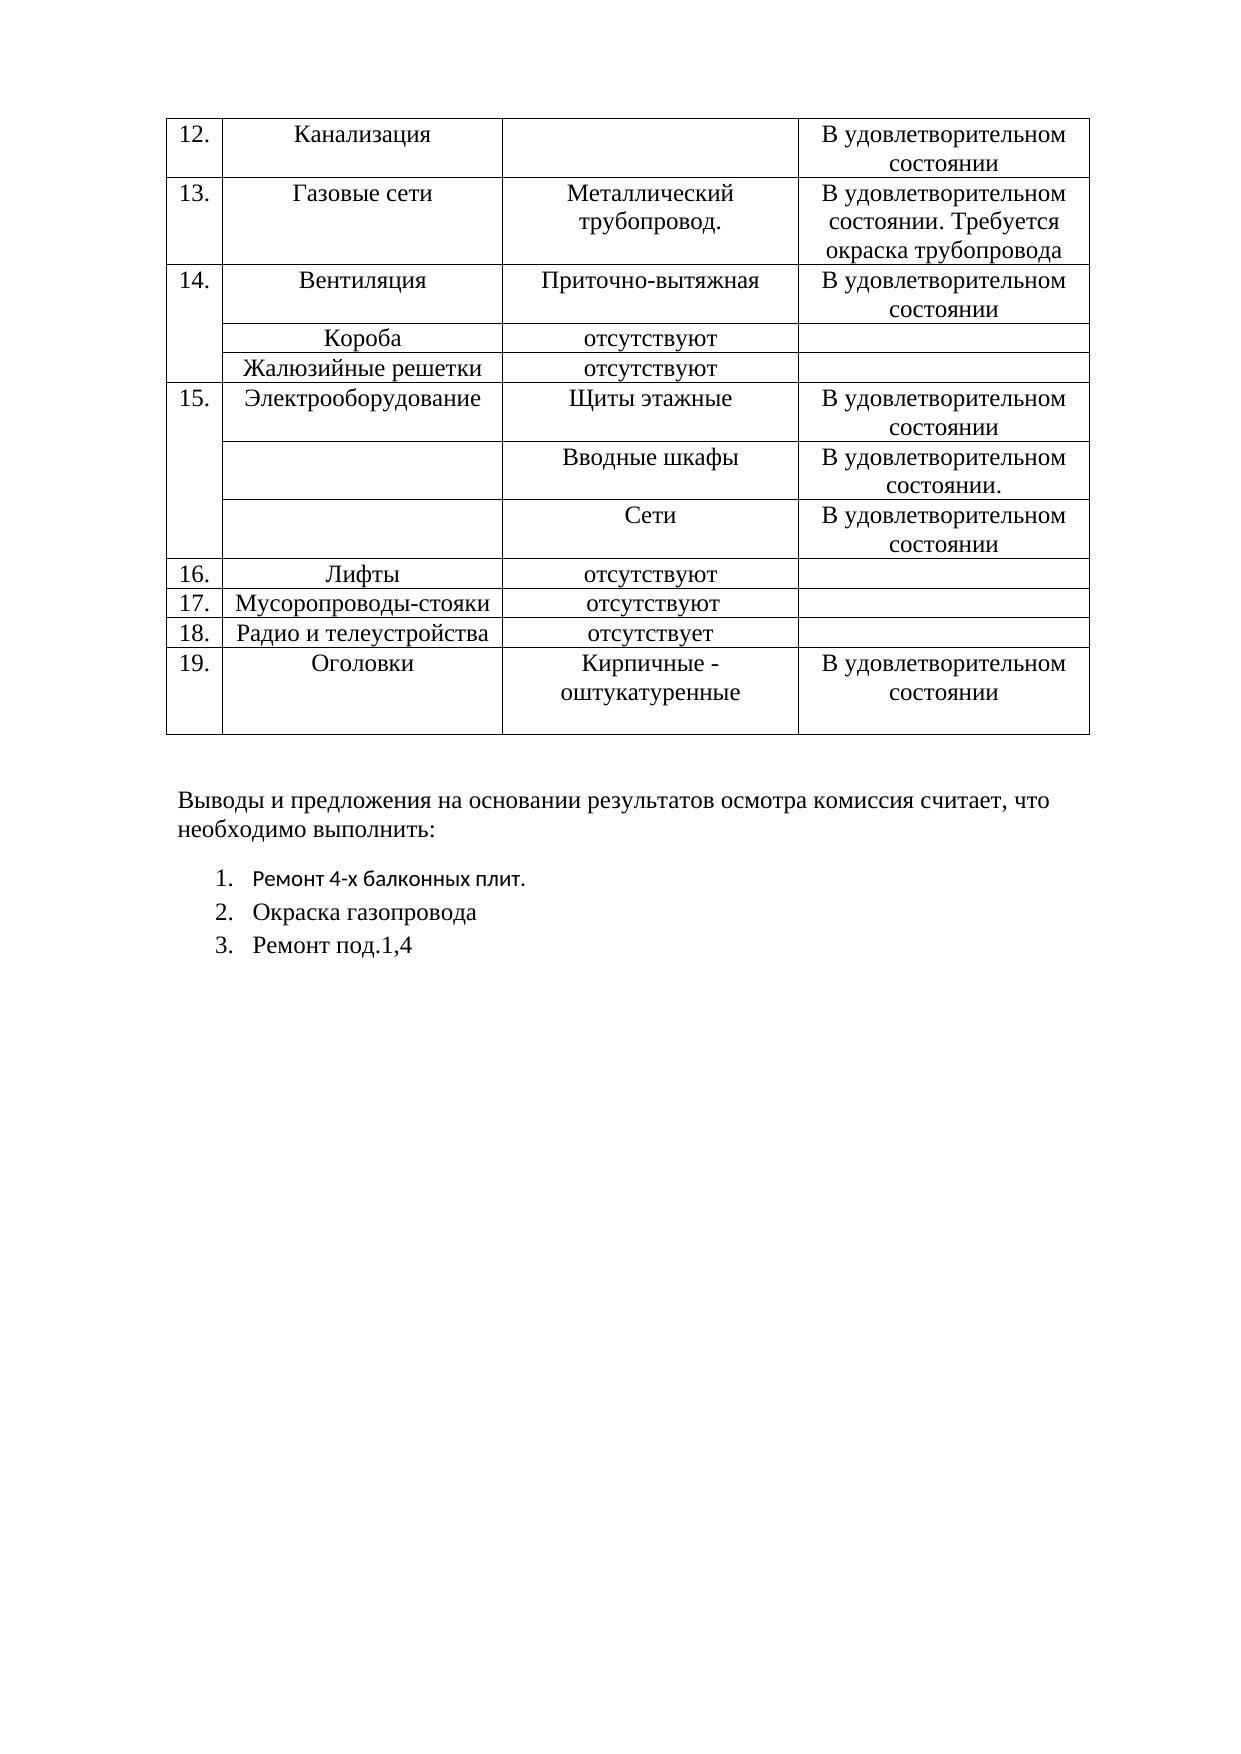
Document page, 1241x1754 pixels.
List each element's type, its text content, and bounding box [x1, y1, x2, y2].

table_cell [223, 442, 502, 499]
table_cell В удовлетворительном состоянии [799, 648, 1089, 734]
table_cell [799, 119, 1089, 177]
table_cell 17. [167, 589, 222, 617]
table_cell Радио и телеустройства [223, 618, 502, 647]
text Выводы и предложения на основании результатов осмотра комиссия считает, что необходимо выполнить: [177, 785, 1152, 842]
table_cell [503, 119, 798, 177]
table_cell Вентиляция [223, 265, 502, 322]
table_cell 15. [167, 383, 222, 558]
table_cell 16. [167, 559, 222, 587]
table_cell Приточно-вытяжная [503, 265, 798, 322]
table_cell отсутствуют [503, 559, 798, 587]
table_cell 13. [167, 178, 222, 264]
list Ремонт под.1,4 [215, 930, 1152, 958]
table_cell Мусоропроводы-стояки [223, 589, 502, 617]
table_cell Оголовки [223, 648, 502, 734]
table_cell 14. [167, 265, 222, 382]
table_cell 12. [167, 119, 222, 177]
list Ремонт 4-х балконных плит. [215, 863, 1152, 892]
table_cell [799, 618, 1089, 647]
table_cell Канализация [223, 119, 502, 177]
table_cell Кирпичные -оштукатуренные [503, 648, 798, 734]
table_cell В удовлетворительном состоянии [799, 265, 1089, 322]
list Окраска газопровода [215, 897, 1152, 925]
table_cell Щиты этажные [503, 383, 798, 441]
table_cell 18. [167, 618, 222, 647]
table_cell Жалюзийные решетки [223, 353, 502, 382]
table_cell Лифты [223, 559, 502, 587]
table_cell отсутствуют [503, 353, 798, 382]
table_cell В удовлетворительном состоянии [799, 500, 1089, 558]
table_cell Газовые сети [223, 178, 502, 264]
table_cell Вводные шкафы [503, 442, 798, 499]
table_cell [799, 559, 1089, 587]
table_cell В удовлетворительном состоянии [799, 383, 1089, 441]
table_cell В удовлетворительном состоянии. [799, 442, 1089, 499]
table_cell [799, 324, 1089, 352]
table_cell отсутствуют [503, 589, 798, 617]
table_cell [223, 500, 502, 558]
table_cell [799, 589, 1089, 617]
table_cell 19. [167, 648, 222, 734]
table_cell Короба [223, 324, 502, 352]
table_cell Металлический трубопровод. [503, 178, 798, 264]
table_cell Сети [503, 500, 798, 558]
table_cell отсутствует [503, 618, 798, 647]
table_cell [799, 353, 1089, 382]
table_cell отсутствуют [503, 324, 798, 352]
table_cell В удовлетворительном состоянии. Требуется окраска трубопровода [799, 178, 1089, 264]
table_cell Электрооборудование [223, 383, 502, 441]
